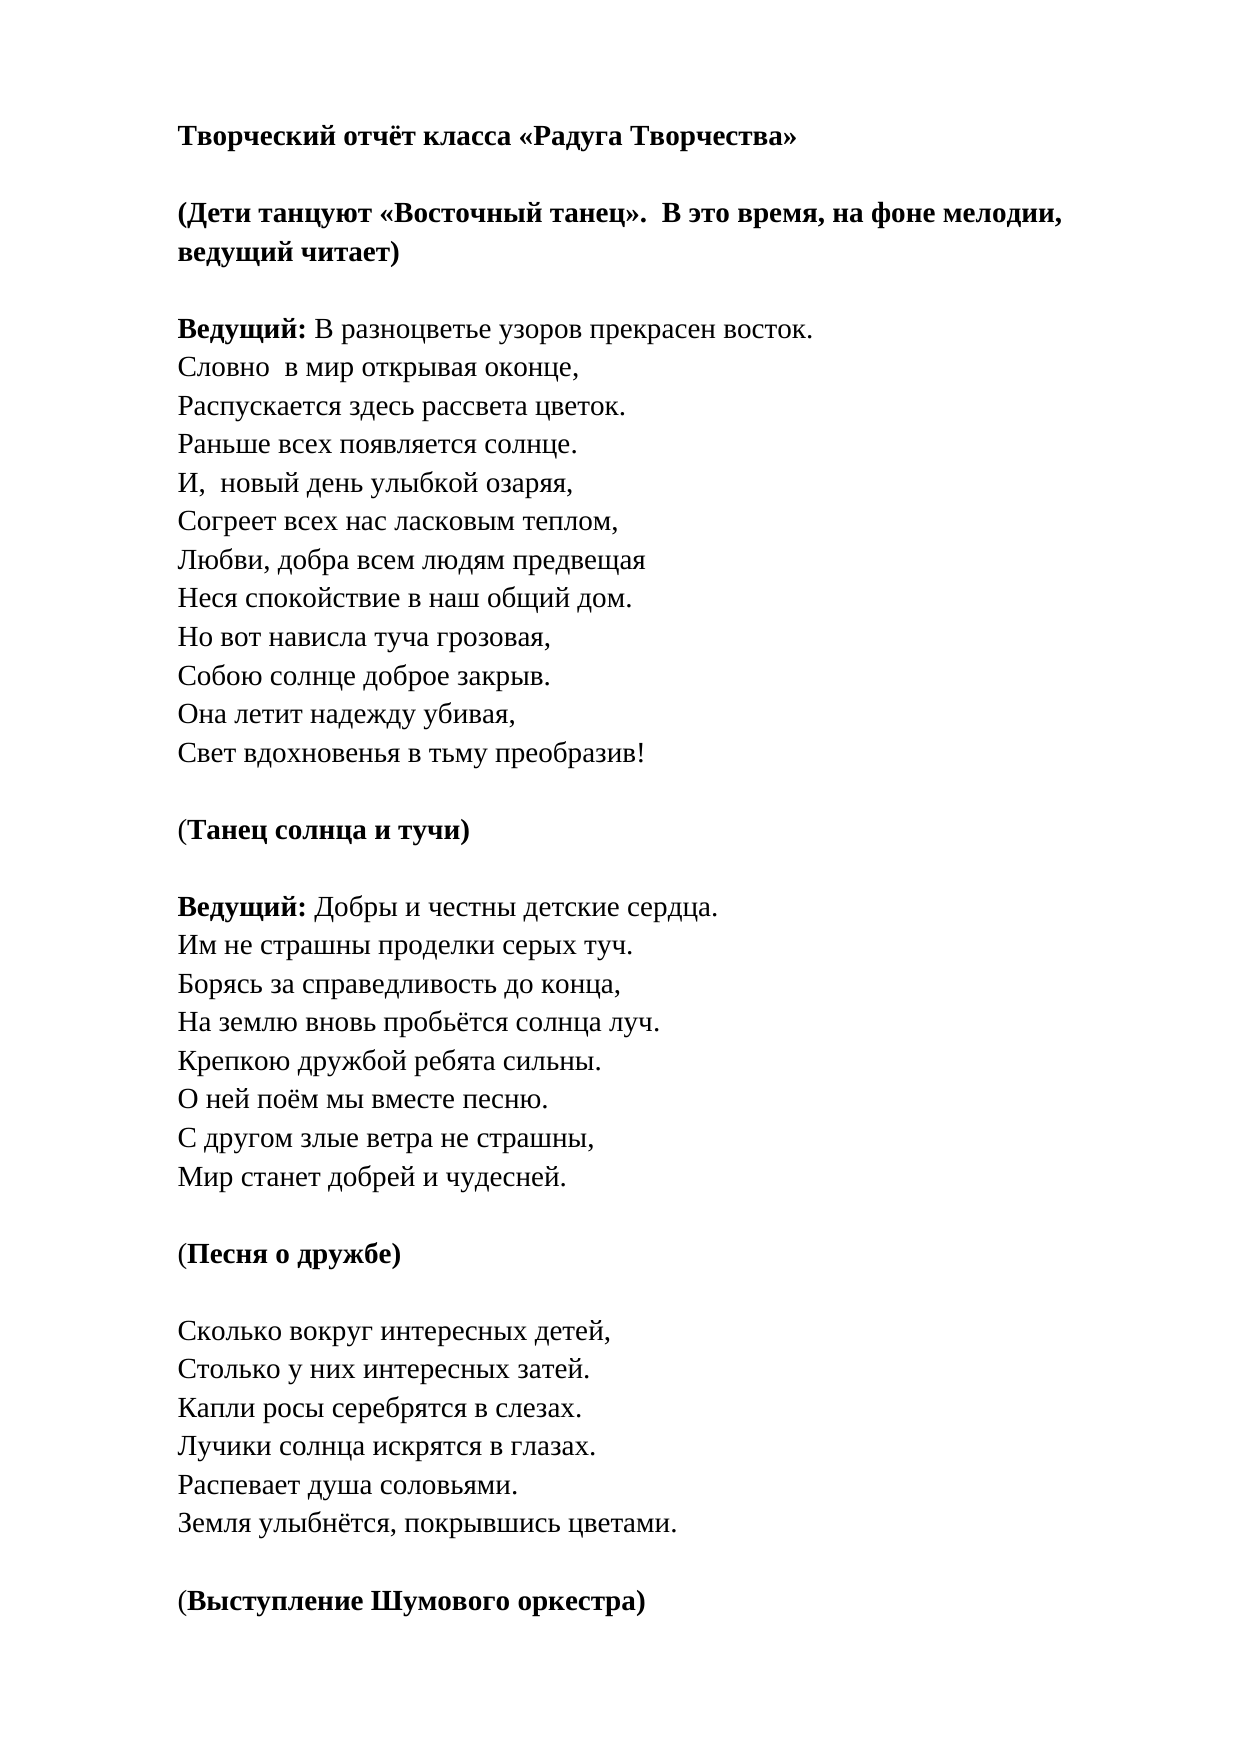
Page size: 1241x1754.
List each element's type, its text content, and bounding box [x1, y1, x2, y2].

text Лучики солнца искрятся в глазах. [177, 1428, 1152, 1462]
text Столько у них интересных затей. [177, 1351, 1152, 1385]
text Им не страшны проделки серых туч. [177, 927, 1152, 961]
text (Выступление Шумового оркестра) [177, 1583, 1152, 1616]
text Неся спокойствие в наш общий дом. [177, 581, 1152, 614]
text Но вот нависла туча грозовая, [177, 619, 1152, 653]
text Мир станет добрей и чудесней. [177, 1159, 1152, 1192]
text Распускается здесь рассвета цветок. [177, 388, 1152, 421]
text И, новый день улыбкой озаряя, [177, 465, 1152, 498]
text Творческий отчёт класса «Радуга Творчества» [177, 118, 1152, 152]
text Словно в мир открывая оконце, [177, 349, 1152, 383]
text Распевает душа соловьями. [177, 1467, 1152, 1501]
text (Танец солнца и тучи) [177, 812, 1152, 845]
text Сколько вокруг интересных детей, [177, 1313, 1152, 1346]
text Ведущий: В разноцветье узоров прекрасен восток. [177, 311, 1152, 344]
text Борясь за справедливость до конца, [177, 966, 1152, 999]
text Ведущий: Добры и честны детские сердца. [177, 889, 1152, 922]
text Капли росы серебрятся в слезах. [177, 1390, 1152, 1423]
text Свет вдохновенья в тьму преобразив! [177, 735, 1152, 768]
text С другом злые ветра не страшны, [177, 1120, 1152, 1154]
text Собою солнце доброе закрыв. [177, 658, 1152, 691]
text Земля улыбнётся, покрывшись цветами. [177, 1506, 1152, 1539]
text О ней поём мы вместе песню. [177, 1082, 1152, 1115]
text Раньше всех появляется солнце. [177, 426, 1152, 460]
text (Песня о дружбе) [177, 1236, 1152, 1269]
text Согреет всех нас ласковым теплом, [177, 503, 1152, 537]
text Она летит надежду убивая, [177, 696, 1152, 730]
text Любви, добра всем людям предвещая [177, 542, 1152, 576]
text (Дети танцуют «Восточный танец». В это время, на фоне мелодии, ведущий читает) [177, 195, 1152, 267]
text Крепкою дружбой ребята сильны. [177, 1043, 1152, 1077]
text На землю вновь пробьётся солнца луч. [177, 1004, 1152, 1038]
